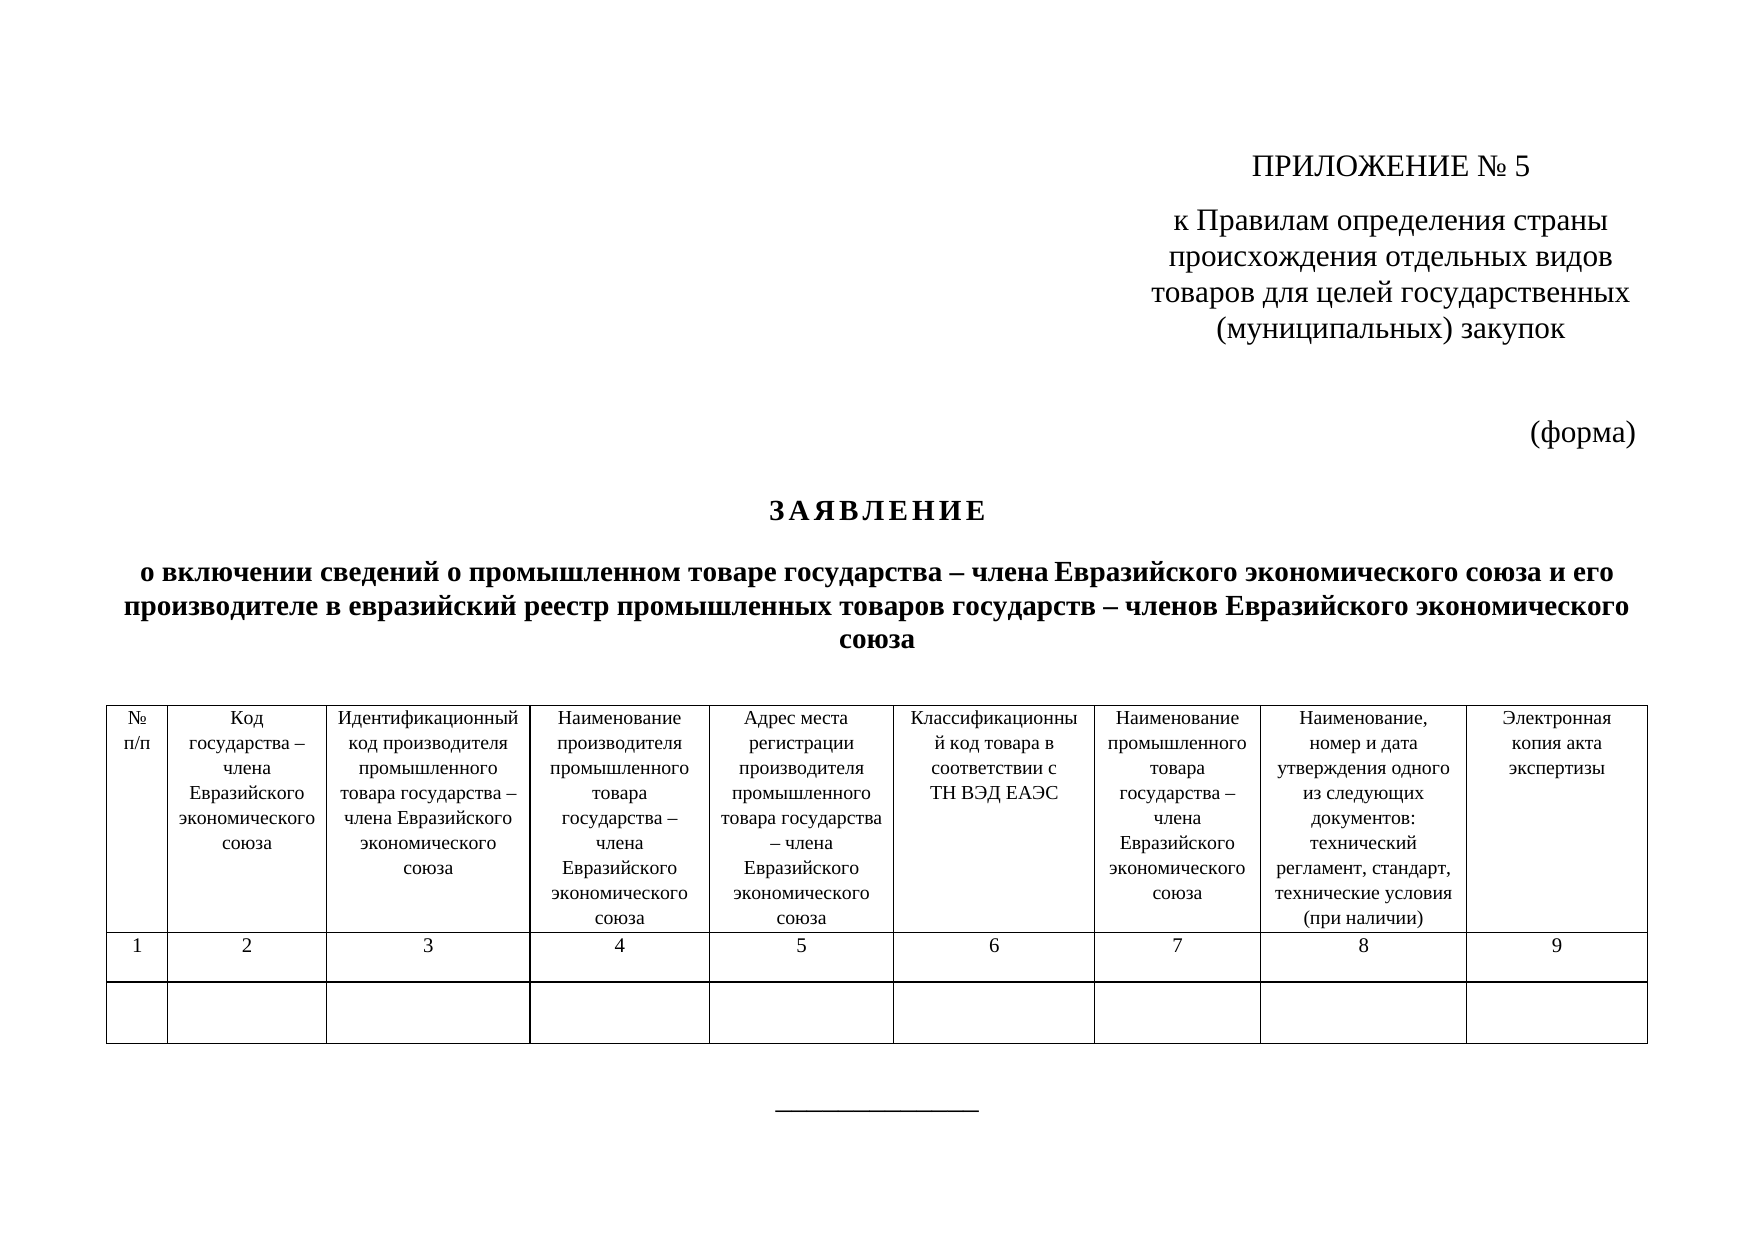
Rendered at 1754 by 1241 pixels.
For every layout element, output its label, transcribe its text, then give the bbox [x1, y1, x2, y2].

table_cell [107, 983, 167, 1043]
table_cell 9 [1467, 933, 1647, 981]
table_cell [531, 983, 709, 1043]
text к Правилам определения страны происхождения отдельных видов товаров для целей государственных (муниципальных) закупок [1146, 202, 1636, 345]
table_cell 8 [1261, 933, 1466, 981]
text о включении сведений о промышленном товаре государства – члена Евразийского экономического союза и его производителе в евразийский реестр промышленных товаров государств – членов Евразийского экономического союза [118, 554, 1636, 655]
table_header Наименование промышленного товара государства – члена Евразийского экономического союза [1095, 706, 1260, 932]
table_header Адрес места регистрации производителя промышленного товара государства – члена Евразийского экономического союза [710, 706, 893, 932]
text ПРИЛОЖЕНИЕ № 5 [1146, 148, 1636, 184]
text _____________ [118, 1079, 1636, 1116]
table_header Наименование производителя промышленного товара государства – члена Евразийского экономического союза [531, 706, 709, 932]
table_cell 3 [327, 933, 529, 981]
table_cell [1095, 983, 1260, 1043]
table_header Идентификационный код производителя промышленного товара государства – члена Евразийского экономического союза [327, 706, 529, 932]
text (форма) [709, 413, 1636, 449]
table_cell [894, 983, 1094, 1043]
table_cell [327, 983, 529, 1043]
table_cell 1 [107, 933, 167, 981]
text ЗАЯВЛЕНИЕ [118, 493, 1636, 526]
table_cell 4 [531, 933, 709, 981]
table_header № п/п [107, 706, 167, 932]
table_cell [1467, 983, 1647, 1043]
table_cell 7 [1095, 933, 1260, 981]
table_header Код государства – члена Евразийского экономического союза [168, 706, 326, 932]
table_cell [168, 983, 326, 1043]
table_header Классификационный код товара в соответствии с ТН ВЭД ЕАЭС [894, 706, 1094, 932]
table_cell [710, 983, 893, 1043]
table_cell 5 [710, 933, 893, 981]
table_cell 2 [168, 933, 326, 981]
table_header Наименование, номер и дата утверждения одного из следующих документов: технический регламент, стандарт, технические условия (при наличии) [1261, 706, 1466, 932]
table_header Электронная копия акта экспертизы [1467, 706, 1647, 932]
table_cell [1261, 983, 1466, 1043]
table_cell 6 [894, 933, 1094, 981]
